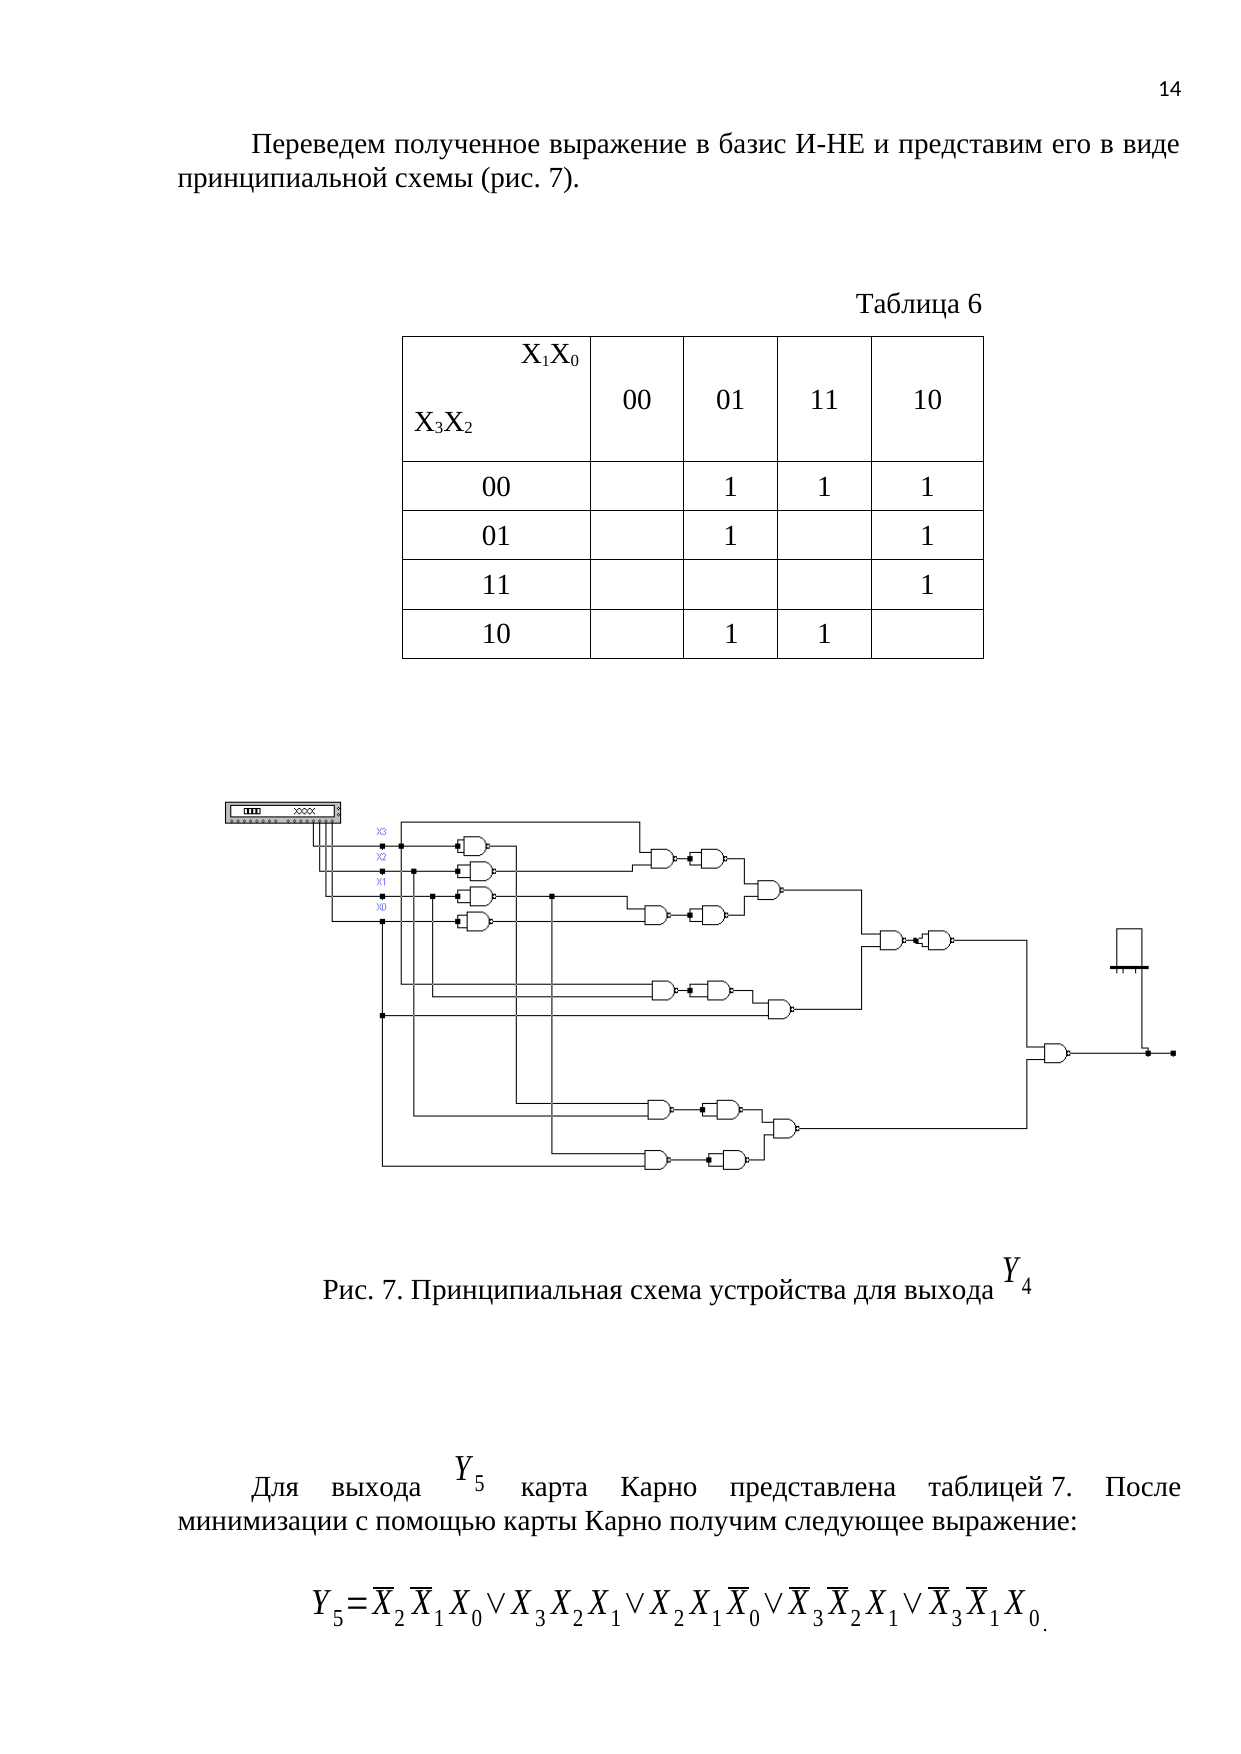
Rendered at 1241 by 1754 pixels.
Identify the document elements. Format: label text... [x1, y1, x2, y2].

table_header X1X0 X3X2 [403, 337, 590, 461]
table_cell 1 [778, 610, 871, 657]
text Таблица 6 [177, 286, 983, 319]
table_cell [872, 610, 983, 657]
table_cell 1 [684, 511, 777, 559]
table_cell 1 [872, 511, 983, 559]
table_header 00 [591, 337, 683, 461]
table_cell 11 [403, 560, 590, 608]
text Рис. 7. Принципиальная схема устройства для выхода [177, 1250, 1181, 1306]
table_cell [591, 511, 683, 559]
table_cell [778, 511, 871, 559]
table_cell 01 [403, 511, 590, 559]
table_header 01 [684, 337, 777, 461]
table_cell 1 [684, 610, 777, 657]
text . [177, 1583, 1181, 1636]
table_header 11 [778, 337, 871, 461]
text Переведем полученное выражение в базис И-НЕ и представим его в виде принципиальной схемы (рис. 7). [177, 127, 1181, 194]
table_cell [591, 610, 683, 657]
table_cell 00 [403, 462, 590, 510]
table_cell 1 [872, 560, 983, 608]
table_cell 1 [872, 462, 983, 510]
text Для выхода карта Карно представлена таблицей 7. После минимизации с помощью карты Карно получим следующее выражение: [177, 1448, 1181, 1537]
picture [177, 729, 1229, 1238]
table_cell 1 [684, 462, 777, 510]
table_cell 1 [778, 462, 871, 510]
table_header 10 [872, 337, 983, 461]
table_cell [591, 560, 683, 608]
table_cell [684, 560, 777, 608]
table_cell [591, 462, 683, 510]
table_cell 10 [403, 610, 590, 657]
table_cell [778, 560, 871, 608]
